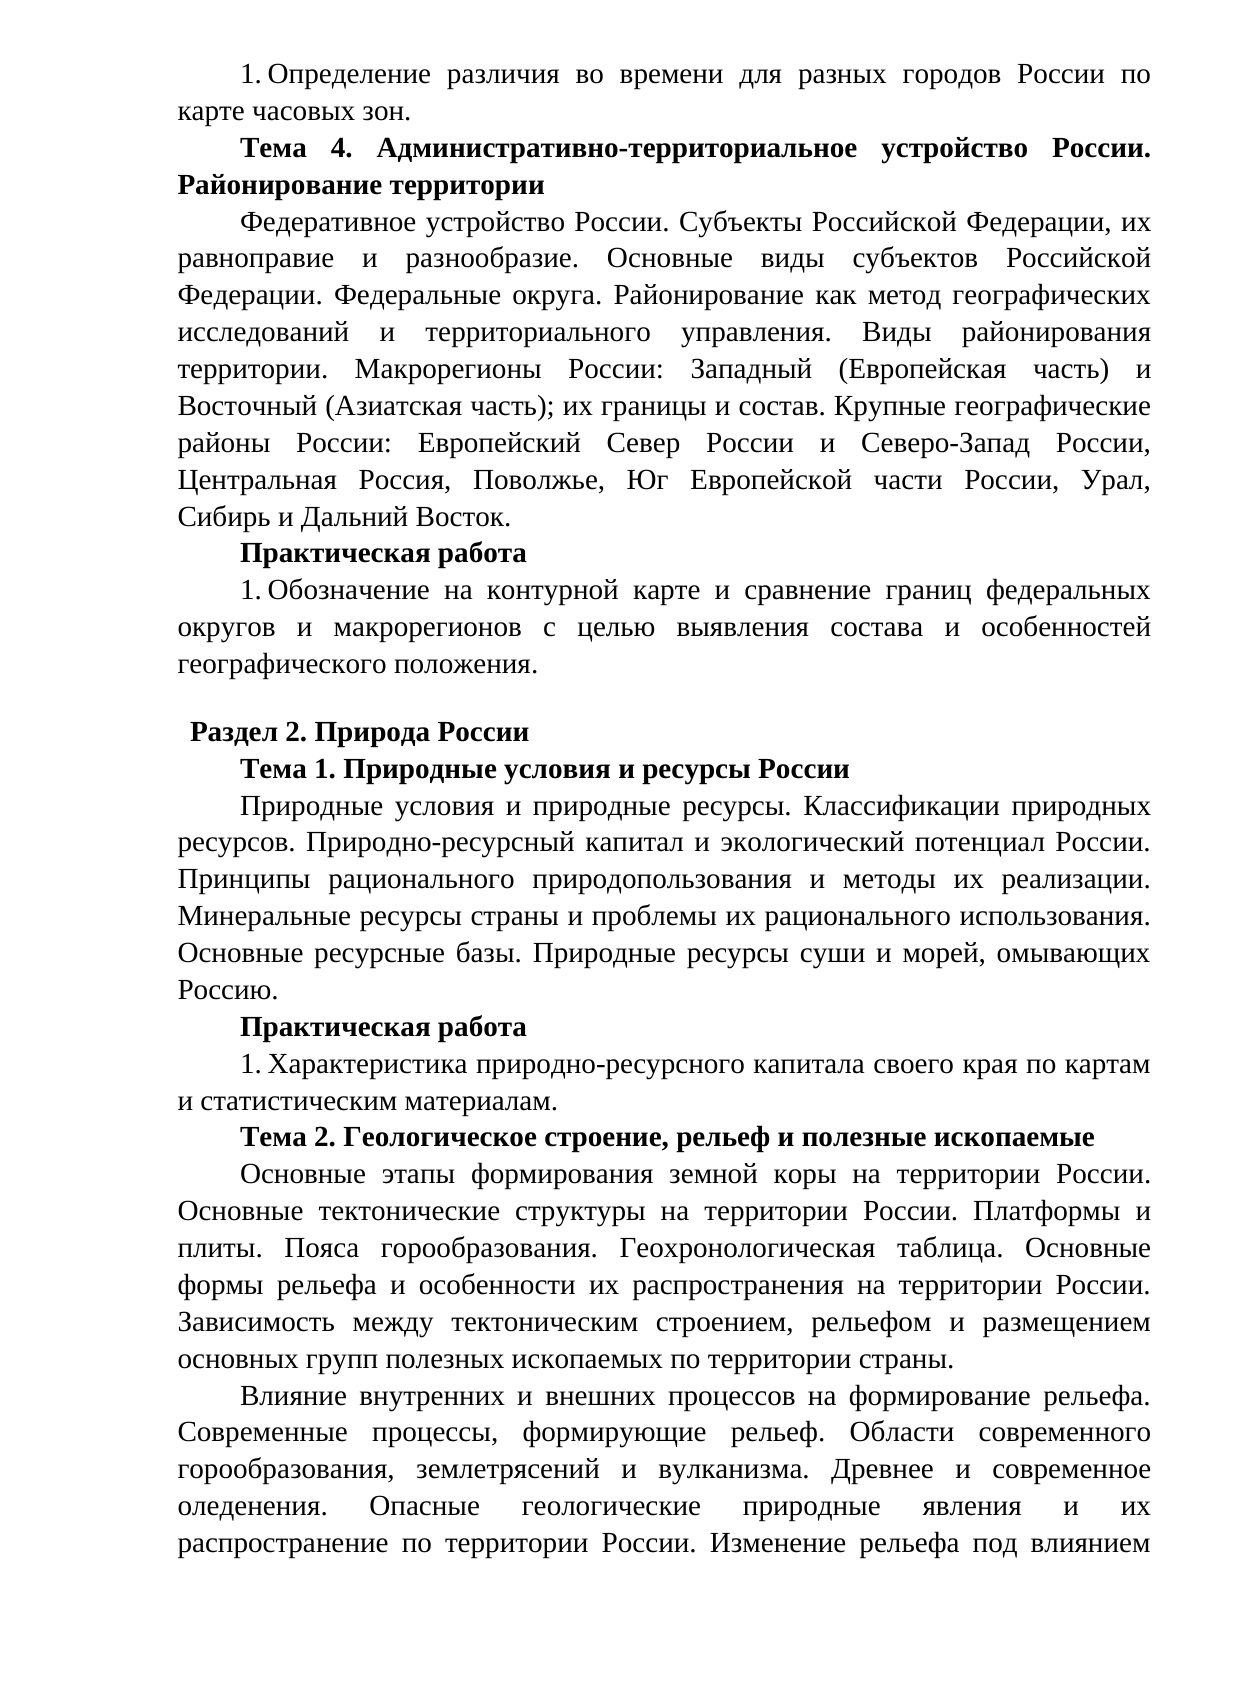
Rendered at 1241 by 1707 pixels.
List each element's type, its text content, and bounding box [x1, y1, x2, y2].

text Основные этапы формирования земной коры на территории России. Основные тектонические структуры на территории России. Платформы и плиты. Пояса горообразования. Геохронологическая таблица. Основные формы рельефа и особенности их распространения на территории России. Зависимость между тектоническим строением, рельефом и размещением основных групп полезных ископаемых по территории страны. [177, 1156, 1152, 1374]
text Практическая работа [177, 536, 1152, 569]
text Федеративное устройство России. Субъекты Российской Федерации, их равноправие и разнообразие. Основные виды субъектов Российской Федерации. Федеральные округа. Районирование как метод географических исследований и территориального управления. Виды районирования территории. Макрорегионы России: Западный (Европейская часть) и Восточный (Азиатская часть); их границы и состав. Крупные географические районы России: Европейский Север России и Северо-Запад России, Центральная Россия, Поволжье, Юг Европейской части России, Урал, Сибирь и Дальний Восток. [177, 204, 1152, 532]
text Тема 2. Геологическое строение, рельеф и полезные ископаемые [177, 1119, 1152, 1153]
text Тема 4. Административно-территориальное устройство России. Районирование территории [177, 130, 1152, 200]
text 1. Характеристика природно-ресурсного капитала своего края по картам и статистическим материалам. [177, 1046, 1152, 1116]
text Природные условия и природные ресурсы. Классификации природных ресурсов. Природно-ресурсный капитал и экологический потенциал России. Принципы рационального природопользования и методы их реализации. Минеральные ресурсы страны и проблемы их рационального использования. Основные ресурсные базы. Природные ресурсы суши и морей, омывающих Россию. [177, 788, 1152, 1006]
text Раздел 2. Природа России [190, 714, 1152, 747]
text 1. Определение различия во времени для разных городов России по карте часовых зон. [177, 56, 1152, 127]
text Практическая работа [177, 1009, 1152, 1042]
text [177, 1378, 1152, 1559]
text Тема 1. Природные условия и ресурсы России [177, 751, 1152, 784]
text 1. Обозначение на контурной карте и сравнение границ федеральных округов и макрорегионов с целью выявления состава и особенностей географического положения. [177, 572, 1152, 680]
